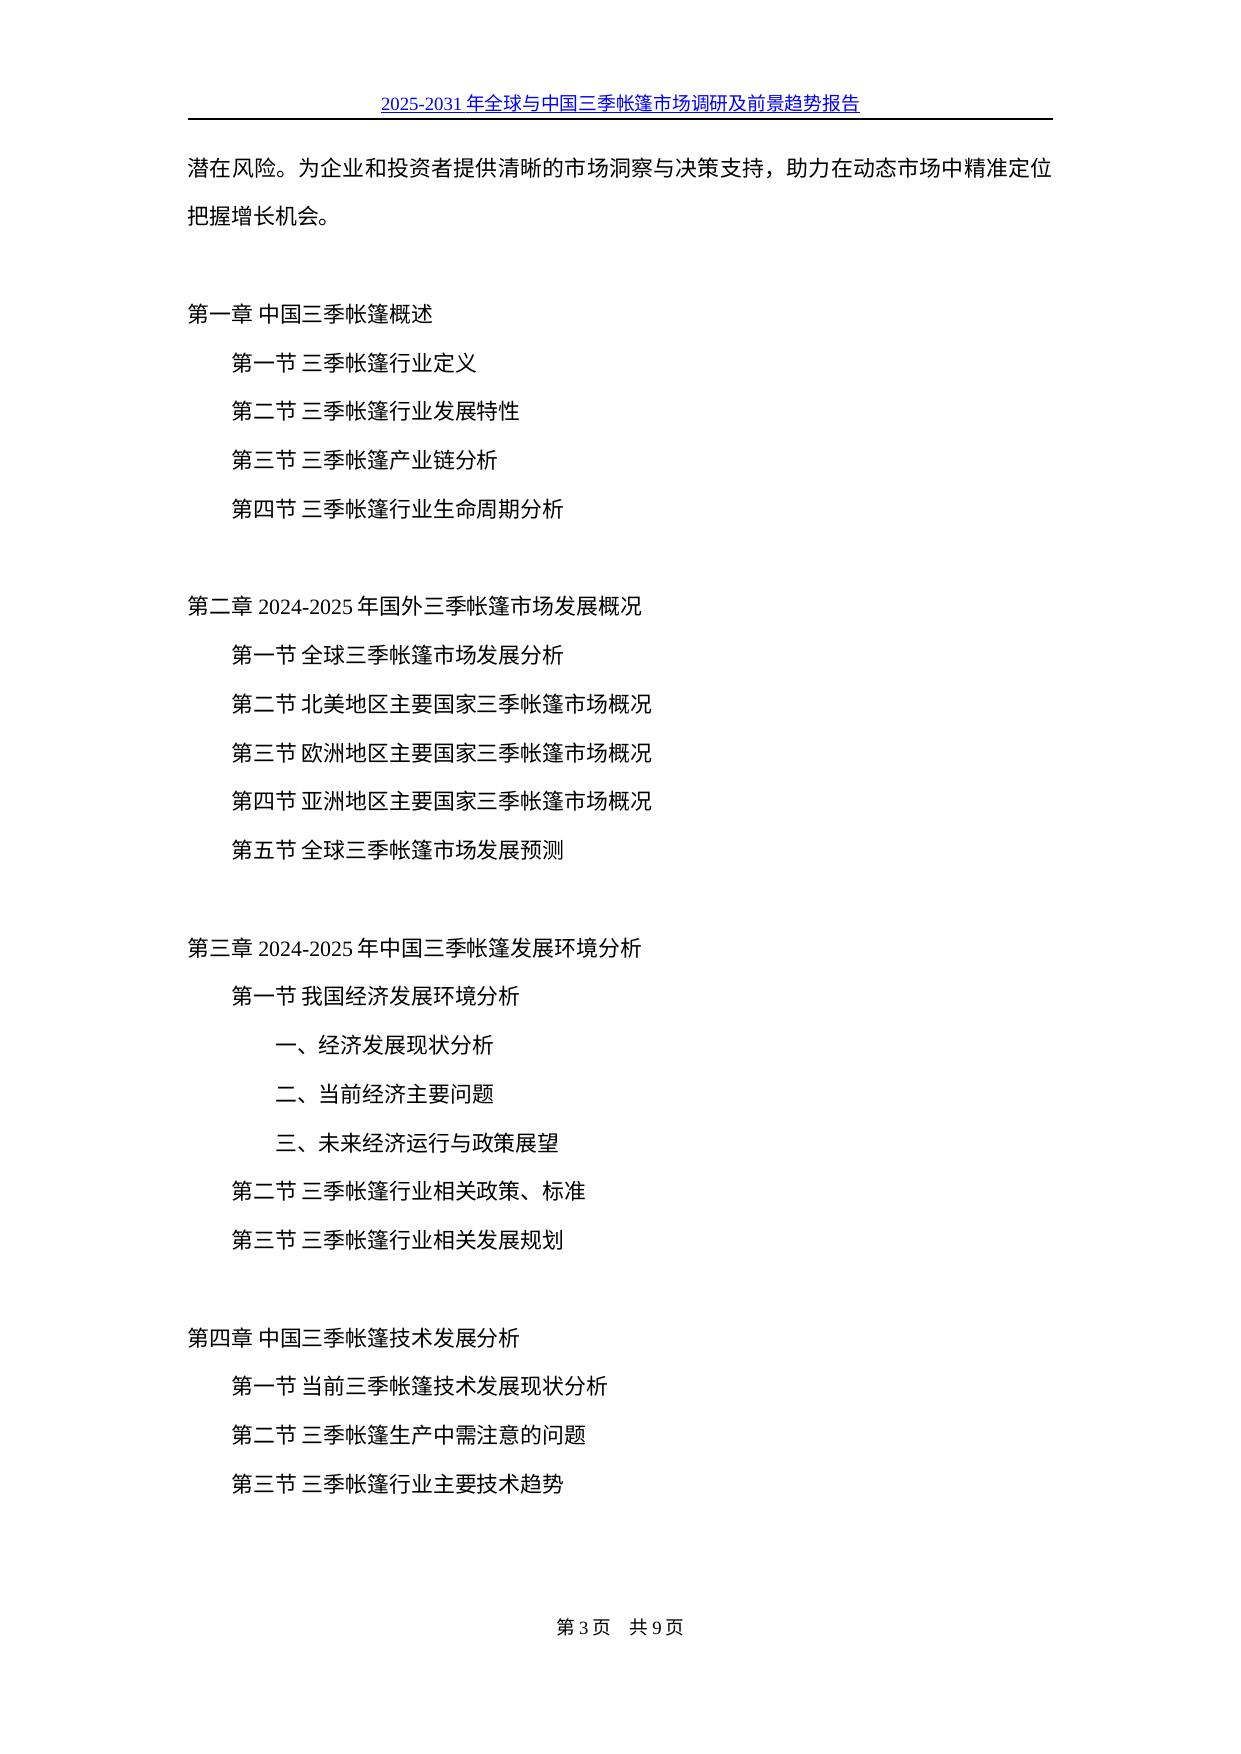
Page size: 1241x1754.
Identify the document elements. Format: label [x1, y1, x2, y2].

text [187, 150, 1053, 1499]
